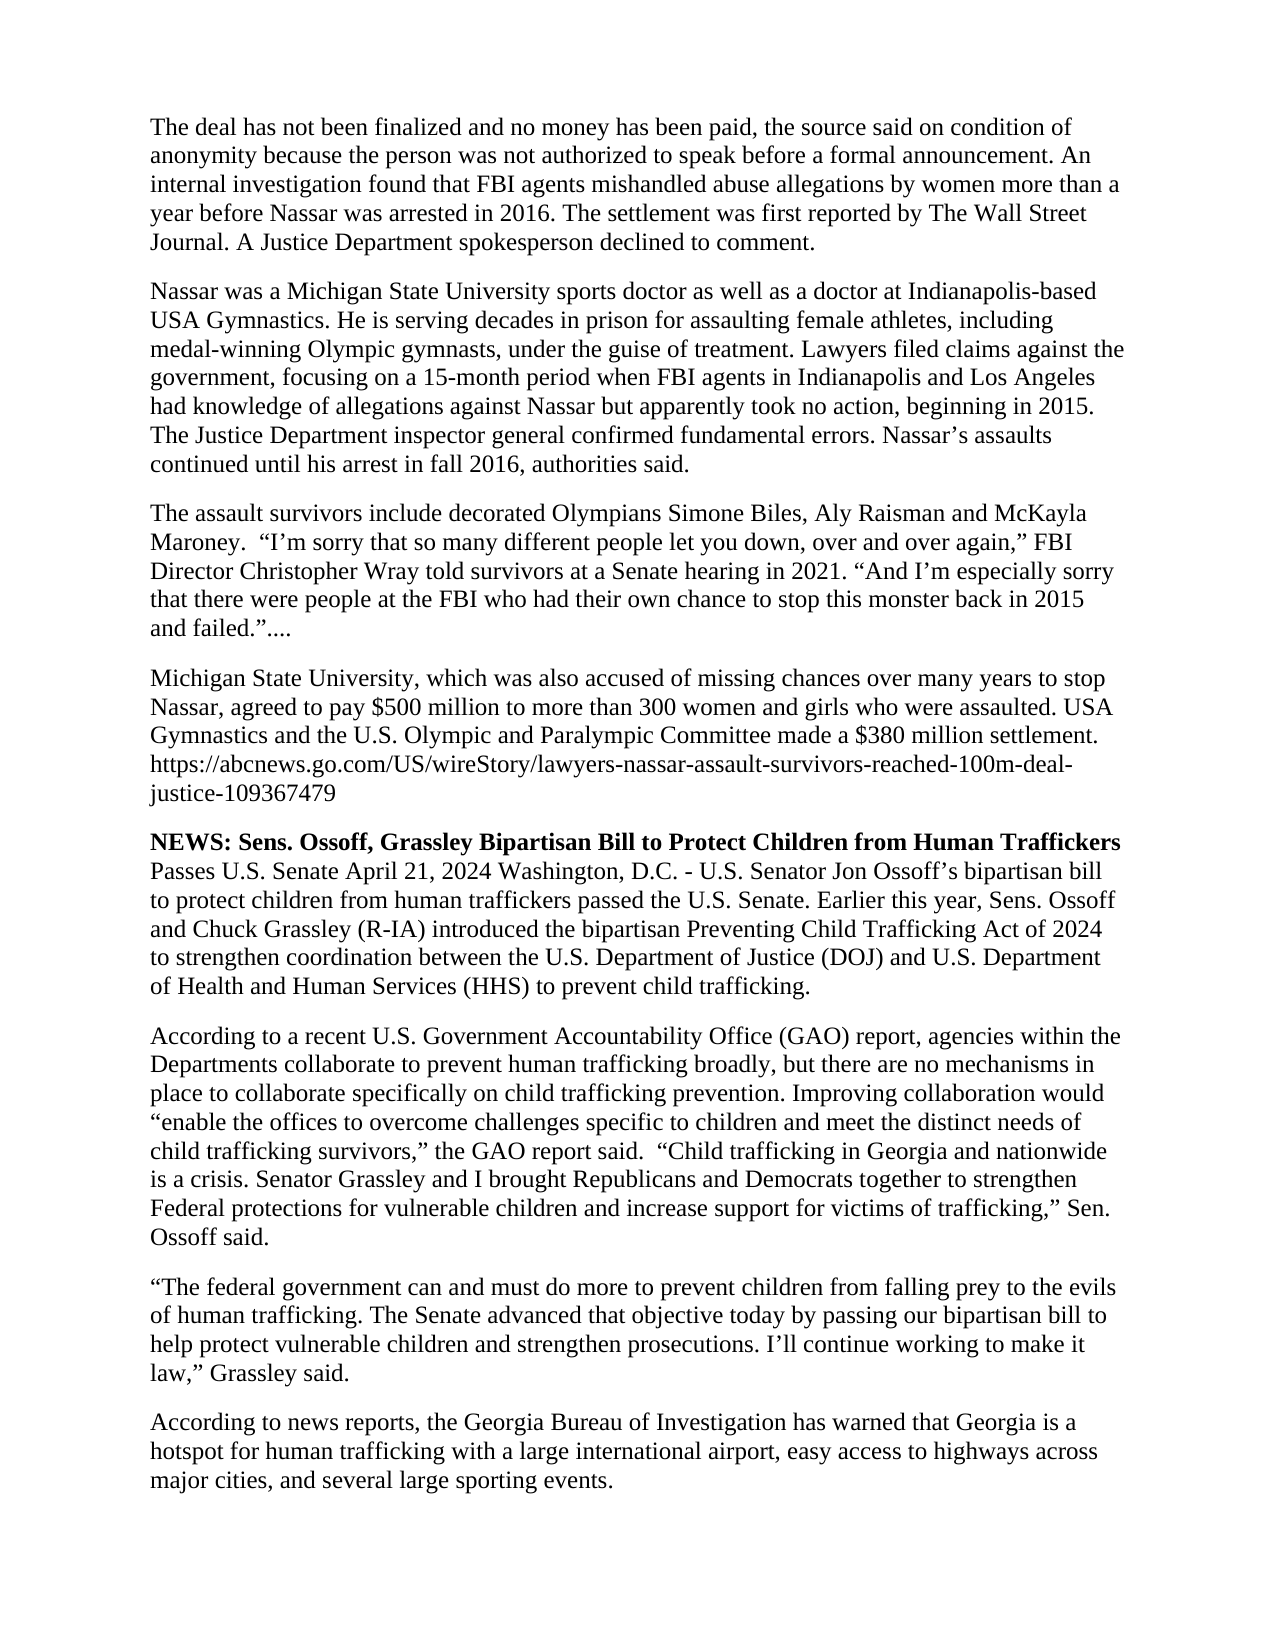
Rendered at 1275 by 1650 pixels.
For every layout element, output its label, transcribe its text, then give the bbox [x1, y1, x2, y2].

text The deal has not been finalized and no money has been paid, the source said on condition of anonymity because the person was not authorized to speak before a formal announcement. An internal investigation found that FBI agents mishandled abuse allegations by women more than a year before Nassar was arrested in 2016. The settlement was first reported by The Wall Street Journal. A Justice Department spokesperson declined to comment. [150, 112, 1125, 255]
text The assault survivors include decorated Olympians Simone Biles, Aly Raisman and McKayla Maroney. “I’m sorry that so many different people let you down, over and over again,” FBI Director Christopher Wray told survivors at a Senate hearing in 2021. “And I’m especially sorry that there were people at the FBI who had their own chance to stop this monster back in 2015 and failed.”.... [150, 498, 1125, 642]
text According to news reports, the Georgia Bureau of Investigation has warned that Georgia is a hotspot for human trafficking with a large international airport, easy access to highways across major cities, and several large sporting events. [150, 1407, 1125, 1494]
text Michigan State University, which was also accused of missing chances over many years to stop Nassar, agreed to pay $500 million to more than 300 women and girls who were assaulted. USA Gymnastics and the U.S. Olympic and Paralympic Committee made a $380 million settlement. https://abcnews.go.com/US/wireStory/lawyers-nassar-assault-survivors-reached-100m-deal-justice-109367479 [150, 663, 1125, 807]
text According to a recent U.S. Government Accountability Office (GAO) report, agencies within the Departments collaborate to prevent human trafficking broadly, but there are no mechanisms in place to collaborate specifically on child trafficking prevention. Improving collaboration would “enable the offices to overcome challenges specific to children and meet the distinct needs of child trafficking survivors,” the GAO report said. “Child trafficking in Georgia and nationwide is a crisis. Senator Grassley and I brought Republicans and Democrats together to strengthen Federal protections for vulnerable children and increase support for victims of trafficking,” Sen. Ossoff said. [150, 1021, 1125, 1251]
text NEWS: Sens. Ossoff, Grassley Bipartisan Bill to Protect Children from Human Traffickers Passes U.S. Senate April 21, 2024 Washington, D.C. - U.S. Senator Jon Ossoff’s bipartisan bill to protect children from human traffickers passed the U.S. Senate. Earlier this year, Sens. Ossoff and Chuck Grassley (R-IA) introduced the bipartisan Preventing Child Trafficking Act of 2024 to strengthen coordination between the U.S. Department of Justice (DOJ) and U.S. Department of Health and Human Services (HHS) to prevent child trafficking. [150, 827, 1125, 1000]
text Nassar was a Michigan State University sports doctor as well as a doctor at Indianapolis-based USA Gymnastics. He is serving decades in prison for assaulting female athletes, including medal-winning Olympic gymnasts, under the guise of treatment. Lawyers filed claims against the government, focusing on a 15-month period when FBI agents in Indianapolis and Los Angeles had knowledge of allegations against Nassar but apparently took no action, beginning in 2015. The Justice Department inspector general confirmed fundamental errors. Nassar’s assaults continued until his arrest in fall 2016, authorities said. [150, 276, 1125, 477]
text “The federal government can and must do more to prevent children from falling prey to the evils of human trafficking. The Senate advanced that objective today by passing our bipartisan bill to help protect vulnerable children and strengthen prosecutions. I’ll continue working to make it law,” Grassley said. [150, 1272, 1125, 1387]
